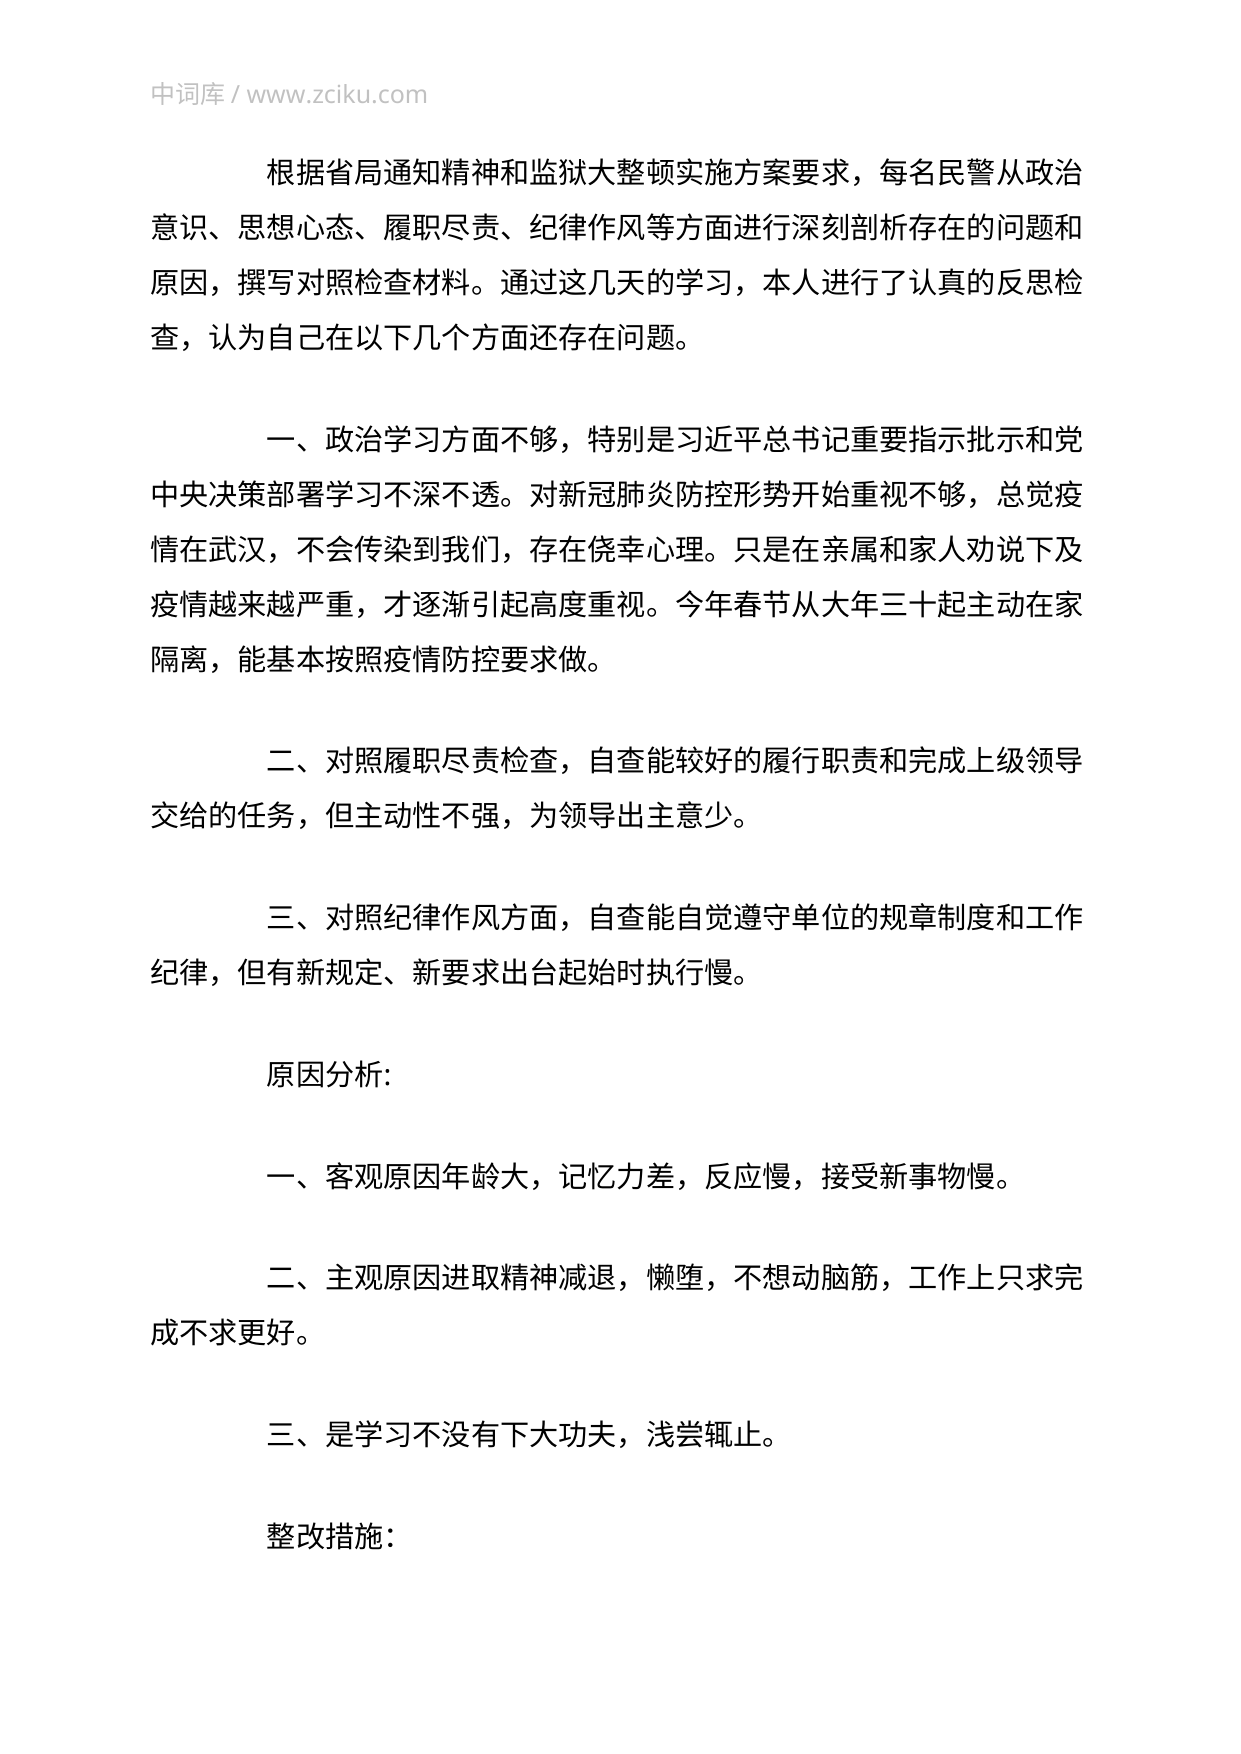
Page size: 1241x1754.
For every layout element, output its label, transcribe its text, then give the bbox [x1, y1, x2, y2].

text 根据省局通知精神和监狱大整顿实施方案要求，每名民警从政治意识、思想心态、履职尽责、纪律作风等方面进行深刻剖析存在的问题和原因，撰写对照检查材料。通过这几天的学习，本人进行了认真的反思检查，认为自己在以下几个方面还存在问题。 [150, 150, 1090, 357]
text 一、政治学习方面不够，特别是习近平总书记重要指示批示和党中央决策部署学习不深不透。对新冠肺炎防控形势开始重视不够，总觉疫情在武汉，不会传染到我们，存在侥幸心理。只是在亲属和家人劝说下及疫情越来越严重，才逐渐引起高度重视。今年春节从大年三十起主动在家隔离，能基本按照疫情防控要求做。 [150, 416, 1090, 678]
text 一、客观原因年龄大，记忆力差，反应慢，接受新事物慢。 [150, 1153, 1090, 1195]
text 三、是学习不没有下大功夫，浅尝辄止。 [150, 1412, 1090, 1454]
text 三、对照纪律作风方面，自查能自觉遵守单位的规章制度和工作纪律，但有新规定、新要求出台起始时执行慢。 [150, 894, 1090, 992]
text 二、主观原因进取精神减退，懒堕，不想动脑筋，工作上只求完成不求更好。 [150, 1255, 1090, 1352]
text 整改措施： [150, 1513, 1090, 1556]
text 原因分析: [150, 1051, 1090, 1093]
text 二、对照履职尽责检查，自查能较好的履行职责和完成上级领导交给的任务，但主动性不强，为领导出主意少。 [150, 738, 1090, 835]
